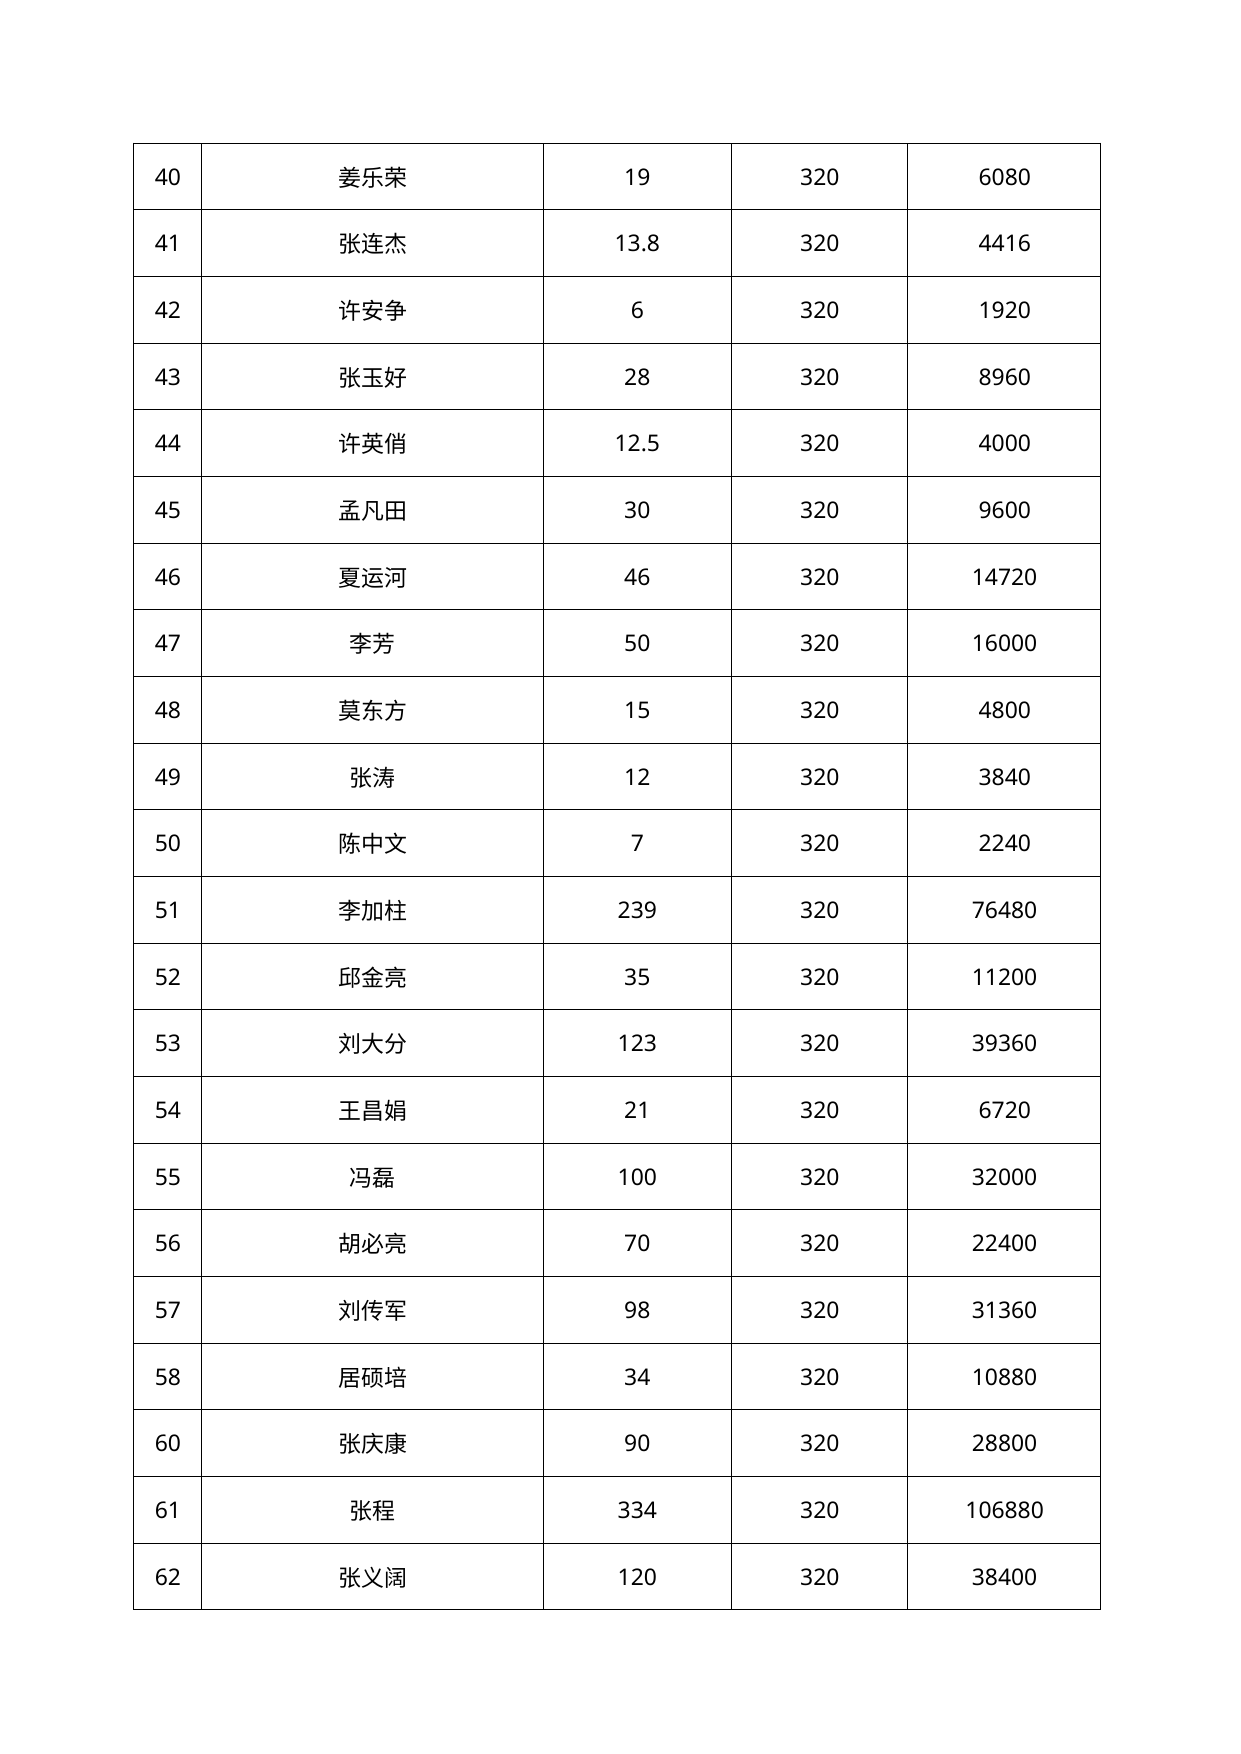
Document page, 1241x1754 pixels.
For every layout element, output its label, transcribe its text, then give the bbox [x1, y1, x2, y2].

table_cell 居硕培 [202, 1344, 543, 1409]
table_cell 刘大分 [202, 1010, 543, 1076]
table_cell 李加柱 [202, 877, 543, 942]
table_cell 莫东方 [202, 677, 543, 742]
table_cell 16000 [908, 610, 1100, 676]
table_cell 120 [544, 1544, 731, 1609]
table_cell 320 [732, 944, 907, 1009]
table_cell 46 [134, 544, 201, 609]
table_cell 张连杰 [202, 210, 543, 276]
table_cell 320 [732, 410, 907, 476]
table_cell 张义阔 [202, 1544, 543, 1609]
table_cell 320 [732, 144, 907, 209]
table_cell 12 [544, 744, 731, 809]
table_cell 320 [732, 210, 907, 276]
table_cell 76480 [908, 877, 1100, 942]
table_cell 45 [134, 477, 201, 542]
table_cell 胡必亮 [202, 1210, 543, 1276]
table_cell 姜乐荣 [202, 144, 543, 209]
table_cell 56 [134, 1210, 201, 1276]
table_cell 42 [134, 277, 201, 342]
table_cell 21 [544, 1077, 731, 1142]
table_cell 孟凡田 [202, 477, 543, 542]
table_cell 4416 [908, 210, 1100, 276]
table_cell 2240 [908, 810, 1100, 876]
table_cell 4800 [908, 677, 1100, 742]
table_cell 4000 [908, 410, 1100, 476]
table_cell 30 [544, 477, 731, 542]
table_cell 60 [134, 1410, 201, 1476]
table_cell 90 [544, 1410, 731, 1476]
table_cell 239 [544, 877, 731, 942]
table_cell 10880 [908, 1344, 1100, 1409]
table_cell 61 [134, 1477, 201, 1542]
table_cell 320 [732, 877, 907, 942]
table_cell 320 [732, 1210, 907, 1276]
table_cell 许安争 [202, 277, 543, 342]
table_cell 52 [134, 944, 201, 1009]
table_cell 41 [134, 210, 201, 276]
table_cell 邱金亮 [202, 944, 543, 1009]
table_cell 7 [544, 810, 731, 876]
table_cell 张玉好 [202, 344, 543, 409]
table_cell 47 [134, 610, 201, 676]
table_cell 13.8 [544, 210, 731, 276]
table_cell 张程 [202, 1477, 543, 1542]
table_cell 70 [544, 1210, 731, 1276]
table_cell 38400 [908, 1544, 1100, 1609]
table_cell 50 [544, 610, 731, 676]
table_cell 6 [544, 277, 731, 342]
table_cell 31360 [908, 1277, 1100, 1342]
table_cell 320 [732, 677, 907, 742]
table_cell 46 [544, 544, 731, 609]
table_cell 15 [544, 677, 731, 742]
table_cell 320 [732, 1410, 907, 1476]
table_cell 55 [134, 1144, 201, 1209]
table_cell 11200 [908, 944, 1100, 1009]
table_cell 12.5 [544, 410, 731, 476]
table_cell 62 [134, 1544, 201, 1609]
table_cell 1920 [908, 277, 1100, 342]
table_cell 王昌娟 [202, 1077, 543, 1142]
table_cell 320 [732, 1544, 907, 1609]
table_cell 40 [134, 144, 201, 209]
table_cell 320 [732, 744, 907, 809]
table_cell 320 [732, 1077, 907, 1142]
table_cell 320 [732, 610, 907, 676]
table_cell 320 [732, 344, 907, 409]
table_cell 39360 [908, 1010, 1100, 1076]
table_cell 320 [732, 1477, 907, 1542]
table_cell 53 [134, 1010, 201, 1076]
table_cell 106880 [908, 1477, 1100, 1542]
table_cell 陈中文 [202, 810, 543, 876]
table_cell 320 [732, 477, 907, 542]
table_cell 28 [544, 344, 731, 409]
table_cell 320 [732, 544, 907, 609]
table_cell 夏运河 [202, 544, 543, 609]
table_cell 张庆康 [202, 1410, 543, 1476]
table_cell 19 [544, 144, 731, 209]
table_cell 123 [544, 1010, 731, 1076]
table_cell 3840 [908, 744, 1100, 809]
table_cell 54 [134, 1077, 201, 1142]
table_cell 冯磊 [202, 1144, 543, 1209]
table_cell 320 [732, 1277, 907, 1342]
table_cell 8960 [908, 344, 1100, 409]
table_cell 34 [544, 1344, 731, 1409]
table_cell 9600 [908, 477, 1100, 542]
table_cell 48 [134, 677, 201, 742]
table_cell 李芳 [202, 610, 543, 676]
table_cell 49 [134, 744, 201, 809]
table_cell 许英俏 [202, 410, 543, 476]
table_cell 50 [134, 810, 201, 876]
table_cell 刘传军 [202, 1277, 543, 1342]
table_cell 320 [732, 810, 907, 876]
table_cell 334 [544, 1477, 731, 1542]
table_cell 98 [544, 1277, 731, 1342]
table_cell 320 [732, 1144, 907, 1209]
table_cell 6720 [908, 1077, 1100, 1142]
table_cell 张涛 [202, 744, 543, 809]
table_cell 6080 [908, 144, 1100, 209]
table_cell 51 [134, 877, 201, 942]
table_cell 32000 [908, 1144, 1100, 1209]
table_cell 28800 [908, 1410, 1100, 1476]
table_cell 22400 [908, 1210, 1100, 1276]
table_cell 35 [544, 944, 731, 1009]
table_cell 57 [134, 1277, 201, 1342]
table_cell 14720 [908, 544, 1100, 609]
table_cell 320 [732, 277, 907, 342]
table_cell 43 [134, 344, 201, 409]
table_cell 100 [544, 1144, 731, 1209]
table_cell 58 [134, 1344, 201, 1409]
table_cell 320 [732, 1344, 907, 1409]
table_cell 320 [732, 1010, 907, 1076]
table_cell 44 [134, 410, 201, 476]
